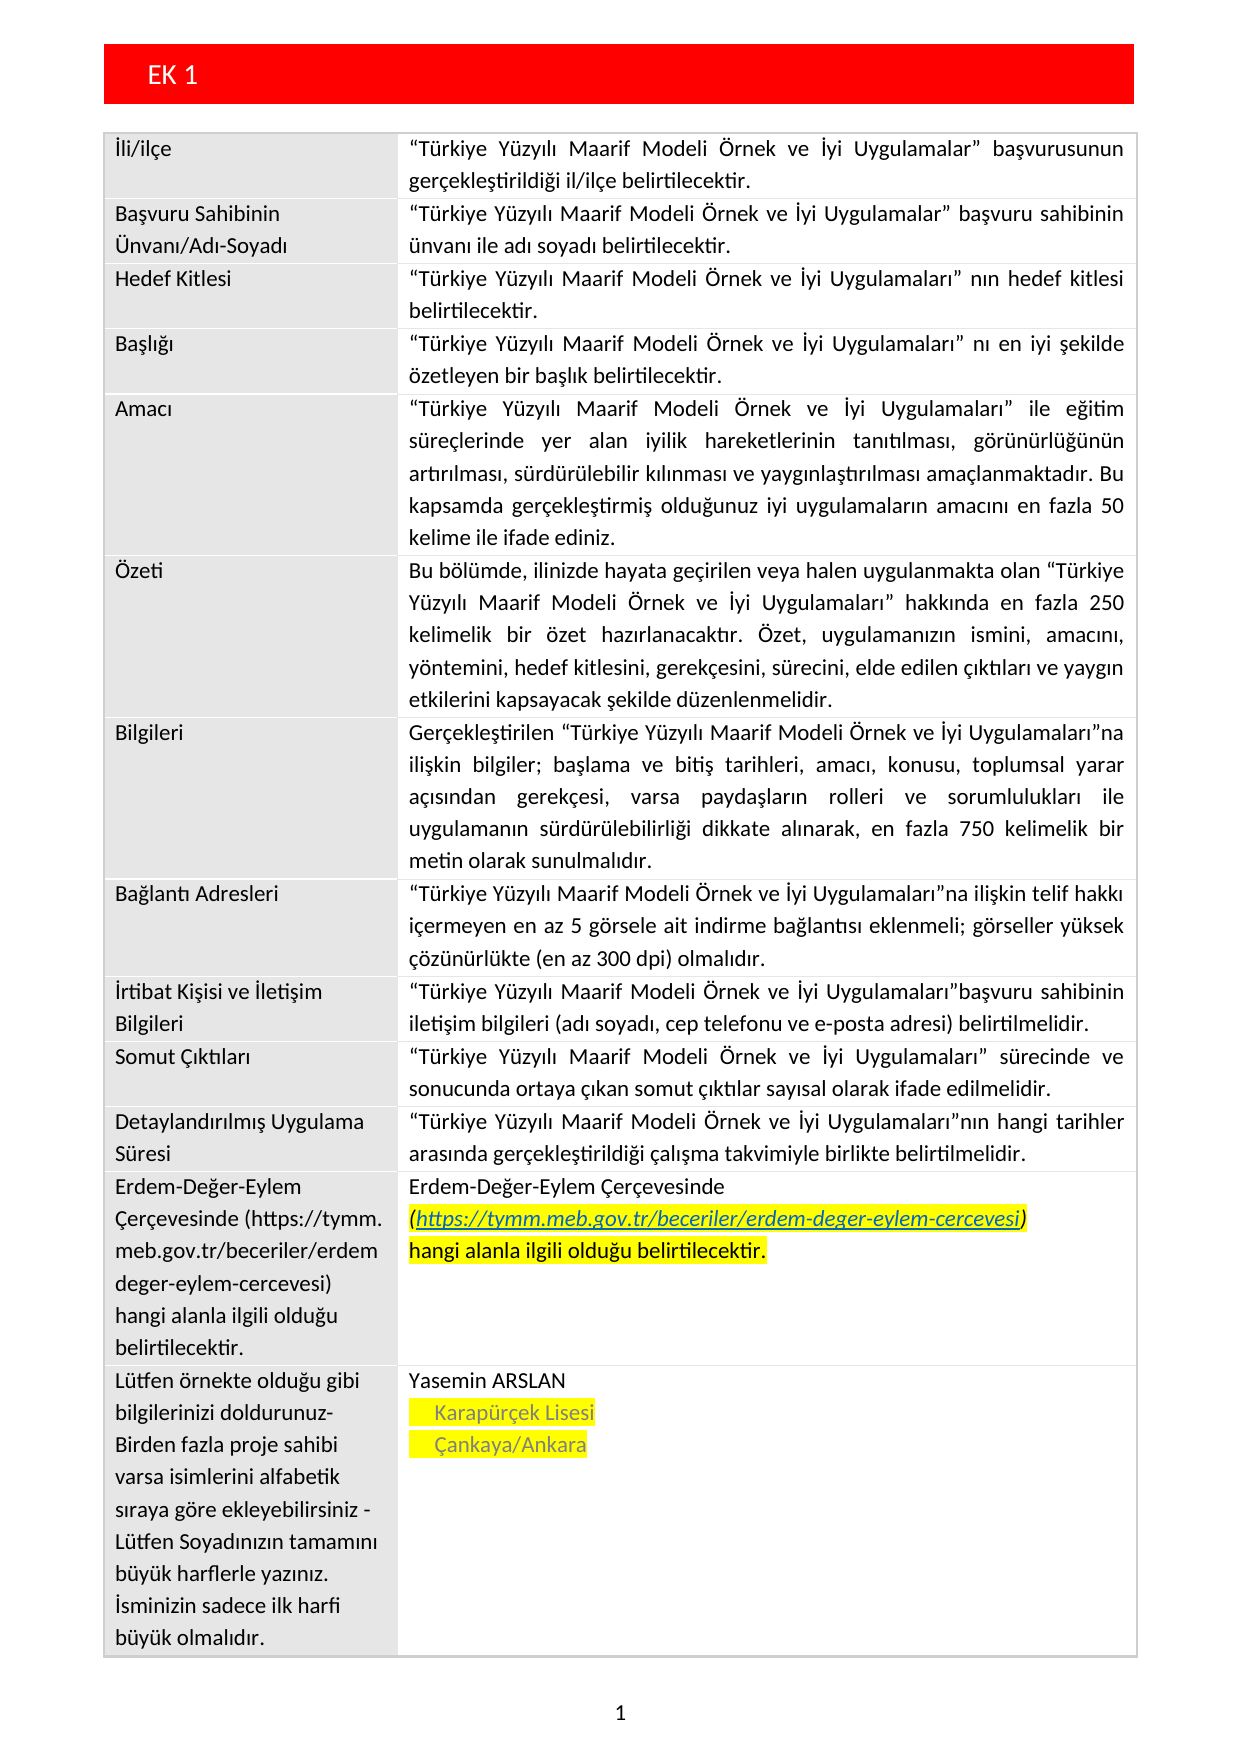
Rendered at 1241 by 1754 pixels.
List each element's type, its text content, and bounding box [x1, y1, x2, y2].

table_cell [398, 1366, 1136, 1655]
table_cell İrtibat Kişisi ve İletişim Bilgileri [105, 977, 397, 1041]
table_header İli/ilçe [105, 134, 397, 198]
table_cell Başlığı [105, 329, 397, 393]
table_cell [398, 977, 1136, 1041]
table_cell [398, 718, 1136, 878]
table_cell [398, 880, 1136, 976]
table_cell Bağlantı Adresleri [105, 880, 397, 976]
table_cell Amacı [105, 395, 397, 555]
table_cell Lütfen örnekte olduğu gibi bilgilerinizi doldurunuz- Birden fazla proje sahibi varsa isimlerini alfabetik sıraya göre ekleyebilirsiniz - Lütfen Soyadınızın tamamını büyük harflerle yazınız. İsminizin sadece ilk harfi büyük olmalıdır. [105, 1366, 397, 1655]
table_cell [398, 395, 1136, 555]
table_cell Erdem-Değer-Eylem Çerçevesinde (https://tymm. meb.gov.tr/beceriler/erdem deger-eylem-cercevesi) hangi alanla ilgili olduğu belirtilecektir. [105, 1172, 397, 1365]
table_cell [398, 1107, 1136, 1171]
table_cell Özeti [105, 556, 397, 717]
table_cell Başvuru Sahibinin Ünvanı/Adı-Soyadı [105, 199, 397, 263]
table_cell Detaylandırılmış Uygulama Süresi [105, 1107, 397, 1171]
table_cell [398, 1172, 1136, 1365]
table_cell [398, 1042, 1136, 1106]
table_cell Hedef Kitlesi [105, 264, 397, 328]
table_cell [398, 264, 1136, 328]
table_cell Bilgileri [105, 718, 397, 878]
table_cell [398, 329, 1136, 393]
table_cell Somut Çıktıları [105, 1042, 397, 1106]
table_cell [398, 556, 1136, 717]
